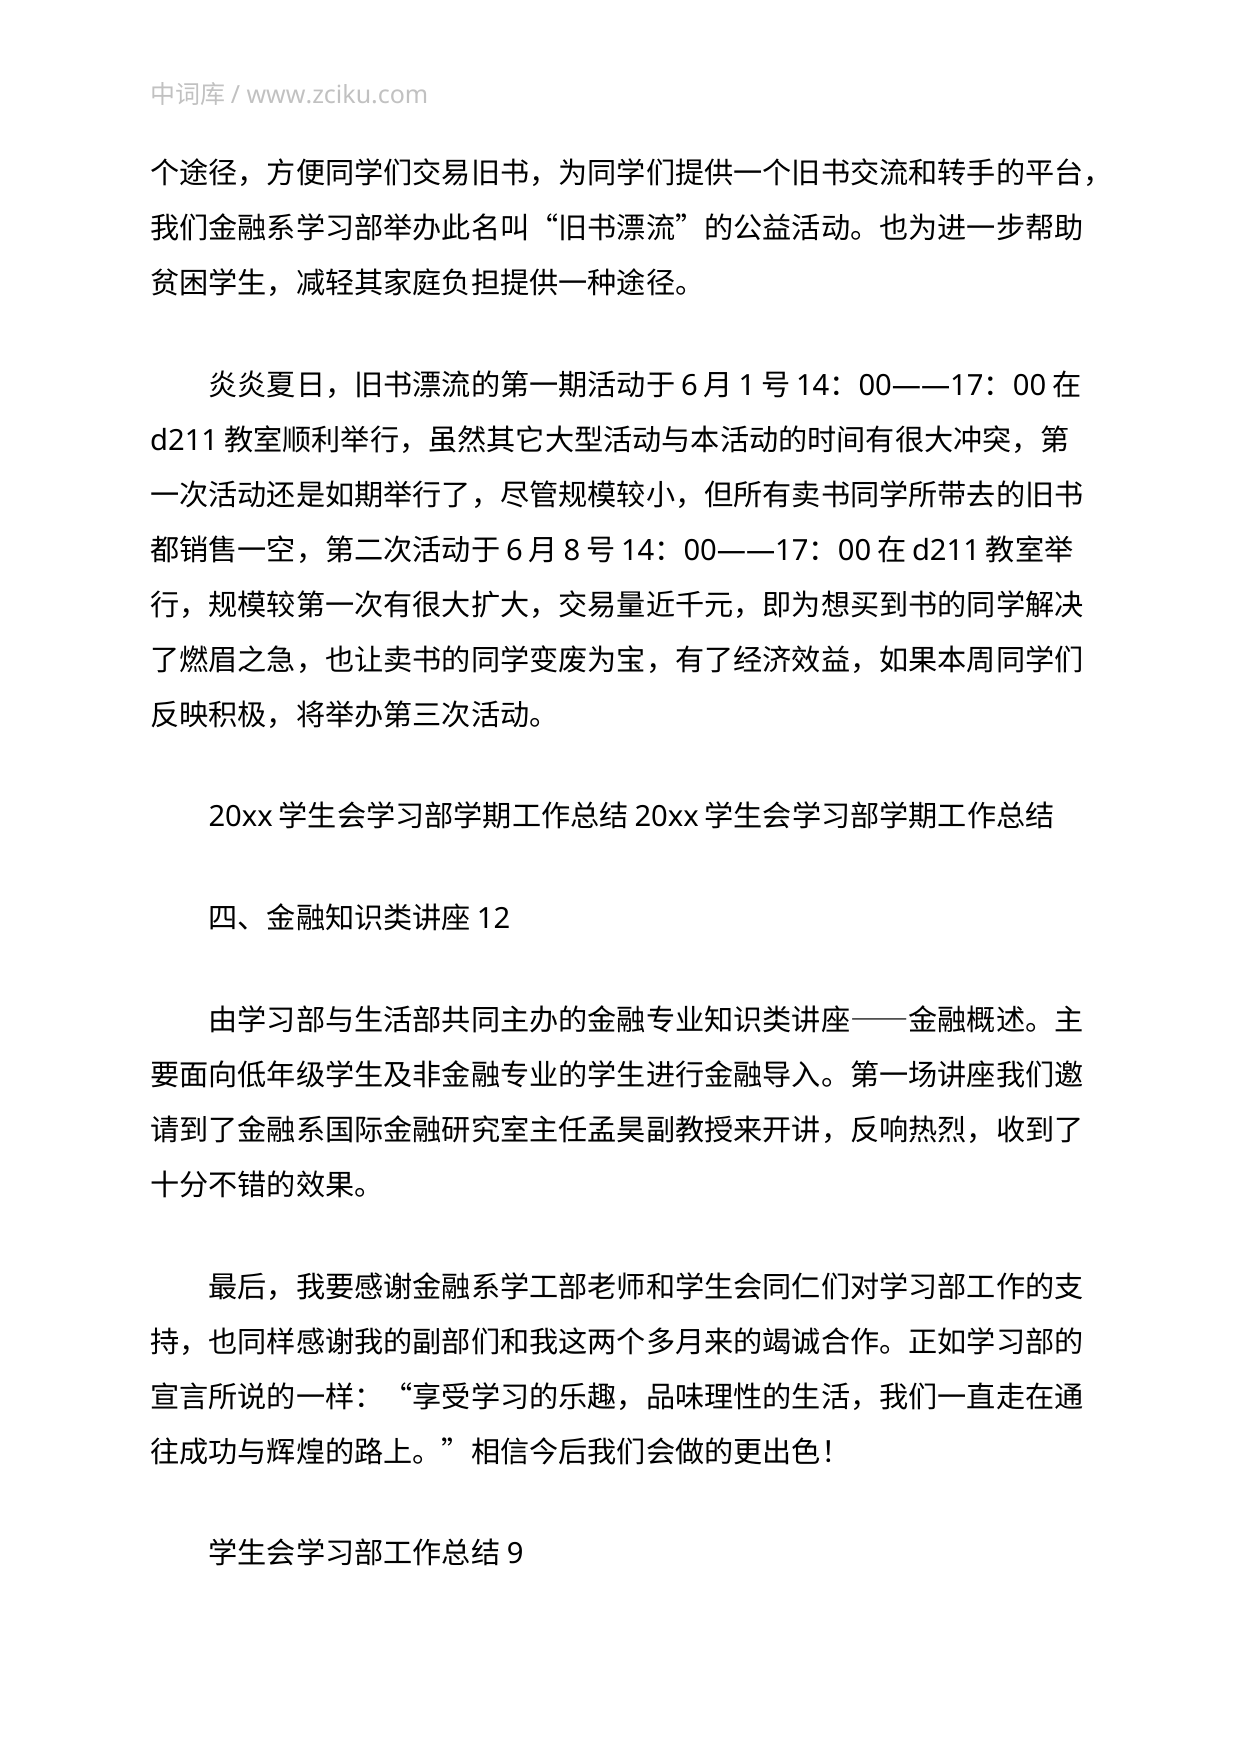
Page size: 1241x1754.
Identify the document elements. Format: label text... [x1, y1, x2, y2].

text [150, 150, 1090, 302]
text 由学习部与生活部共同主办的金融专业知识类讲座——金融概述。主要面向低年级学生及非金融专业的学生进行金融导入。第一场讲座我们邀请到了金融系国际金融研究室主任孟昊副教授来开讲，反响热烈，收到了十分不错的效果。 [150, 997, 1090, 1204]
text 学生会学习部工作总结 9 [150, 1530, 1090, 1572]
text 炎炎夏日，旧书漂流的第一期活动于6月1号14：00——17：00在d211教室顺利举行，虽然其它大型活动与本活动的时间有很大冲突，第一次活动还是如期举行了，尽管规模较小，但所有卖书同学所带去的旧书都销售一空，第二次活动于6月8号14：00——17：00在d211教室举行，规模较第一次有很大扩大，交易量近千元，即为想买到书的同学解决了燃眉之急，也让卖书的同学变废为宝，有了经济效益，如果本周同学们反映积极，将举办第三次活动。 [150, 362, 1090, 733]
text 20xx学生会学习部学期工作总结20xx学生会学习部学期工作总结 [150, 793, 1090, 835]
text 最后，我要感谢金融系学工部老师和学生会同仁们对学习部工作的支持，也同样感谢我的副部们和我这两个多月来的竭诚合作。正如学习部的宣言所说的一样：“享受学习的乐趣，品味理性的生活，我们一直走在通往成功与辉煌的路上。”相信今后我们会做的更出色！ [150, 1263, 1090, 1470]
text 四、金融知识类讲座12 [150, 895, 1090, 937]
